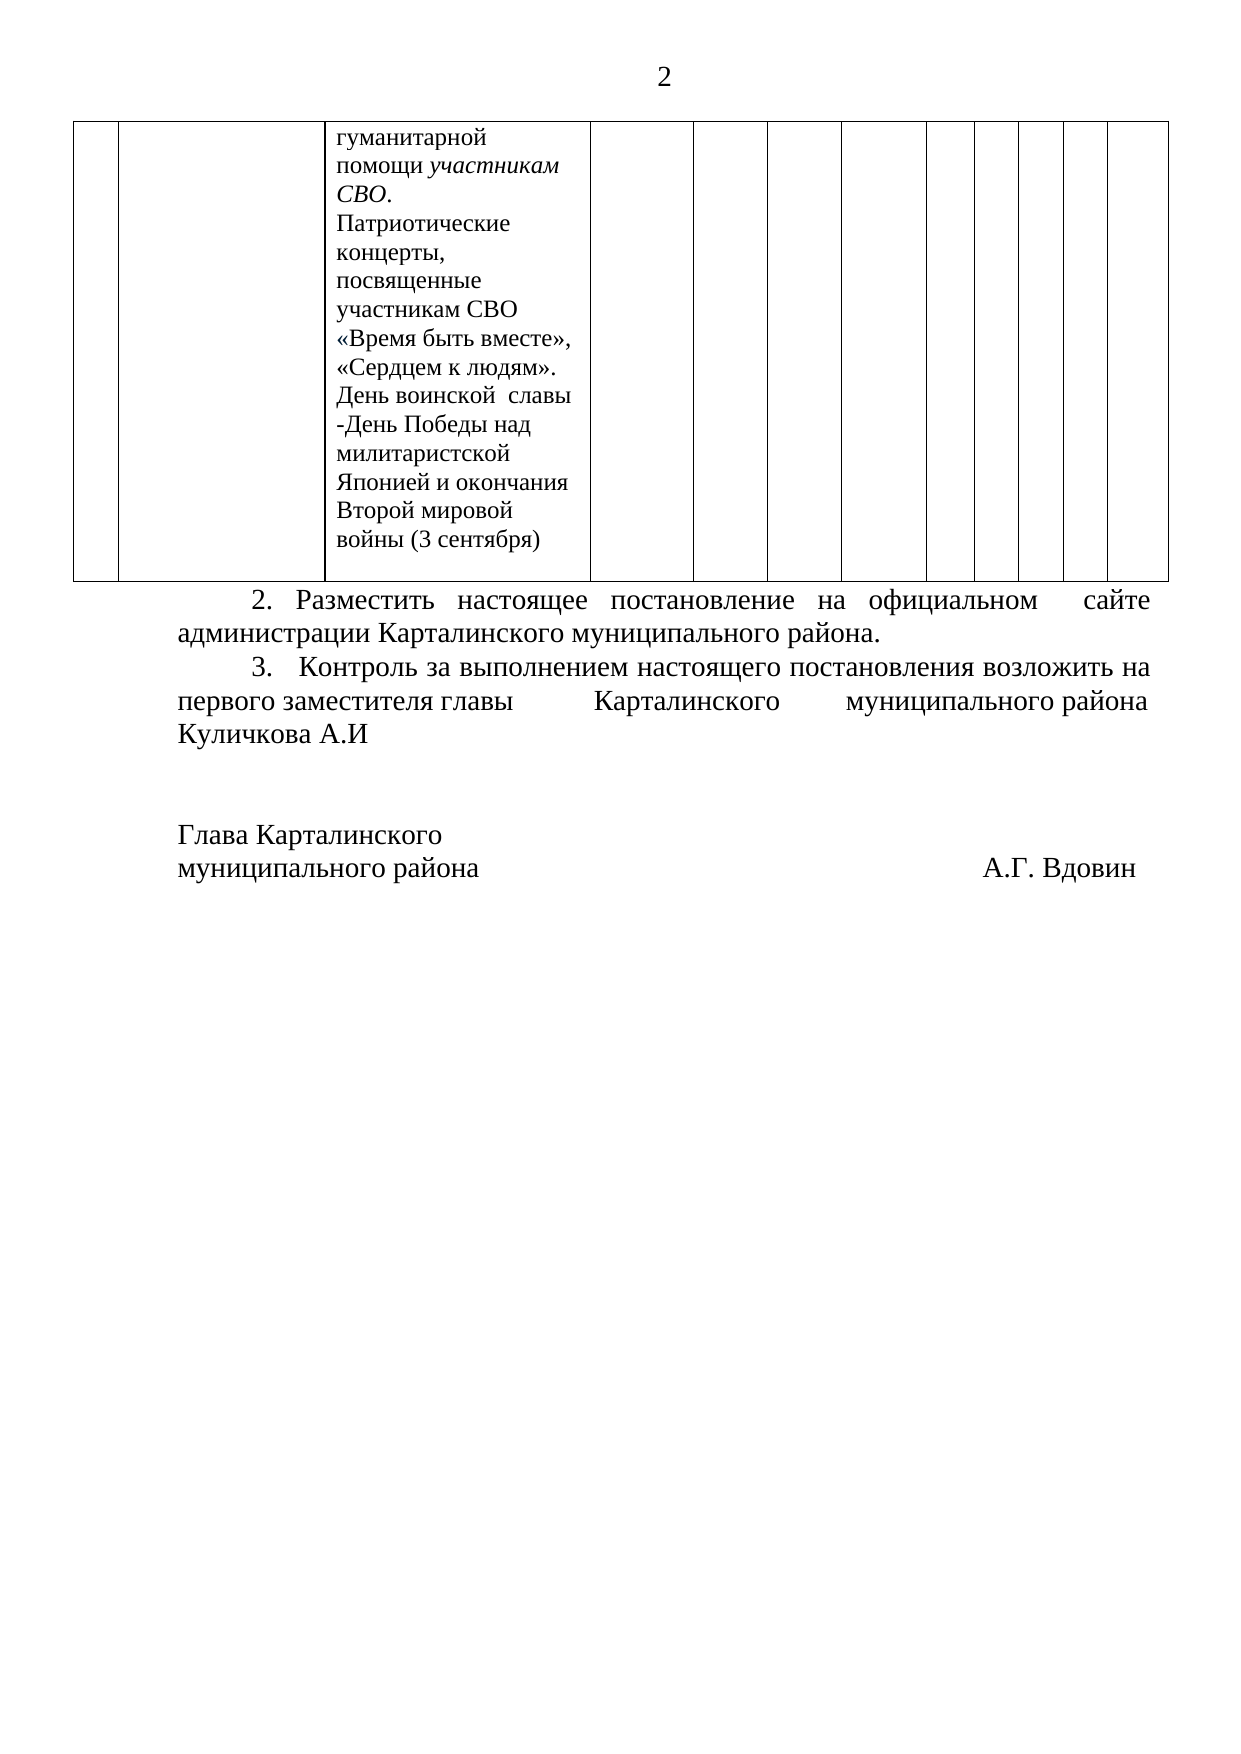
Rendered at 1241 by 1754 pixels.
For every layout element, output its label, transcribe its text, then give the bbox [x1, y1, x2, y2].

text 3. Контроль за выполнением настоящего постановления возложить на первого заместителя главы Карталинского муниципального района [177, 649, 1152, 716]
table_cell [975, 122, 1018, 581]
table_cell [694, 122, 767, 581]
text Куличкова А.И [177, 716, 1152, 750]
table_cell [1019, 122, 1063, 581]
text 2. Разместить настоящее постановление на официальном сайте администрации Карталинского муниципального района. [177, 582, 1152, 649]
table_cell [927, 122, 974, 581]
table_cell [842, 122, 926, 581]
table_cell [1108, 122, 1168, 581]
table_cell [768, 122, 841, 581]
table_cell [1064, 122, 1107, 581]
text Глава Карталинского [177, 817, 1152, 850]
text муниципального района А.Г. Вдовин [177, 850, 1152, 884]
